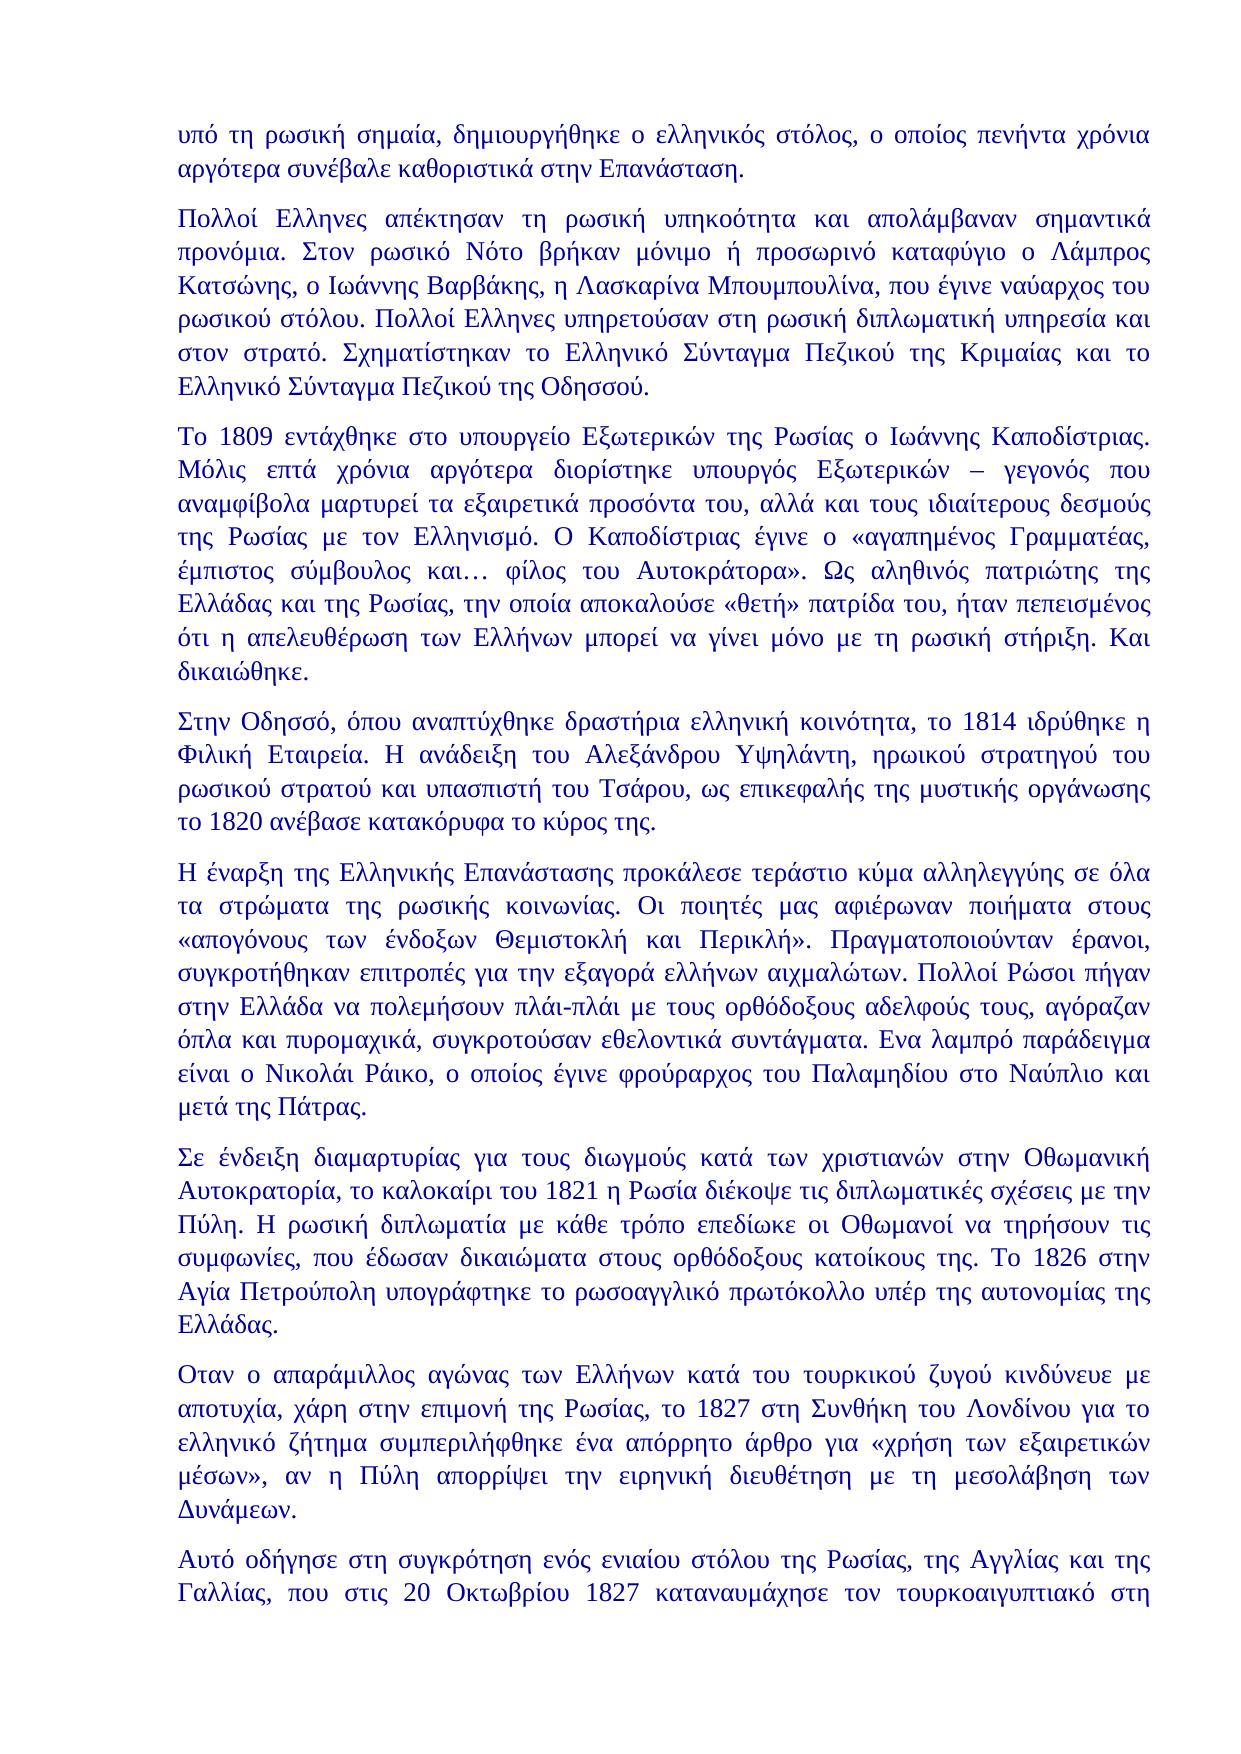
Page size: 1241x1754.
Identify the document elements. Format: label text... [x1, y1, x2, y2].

text Πολλοί Ελληνες απέκτησαν τη ρωσική υπηκοότητα και απολάμβαναν σημαντικά προνόμια. Στον ρωσικό Νότο βρήκαν μόνιμο ή προσωρινό καταφύγιο ο Λάμπρος Κατσώνης, ο Ιωάννης Βαρβάκης, η Λασκαρίνα Μπουμπουλίνα, που έγινε ναύαρχος του ρωσικού στόλου. Πολλοί Ελληνες υπηρετούσαν στη ρωσική διπλωματική υπηρεσία και στον στρατό. Σχηματίστηκαν το Ελληνικό Σύνταγμα Πεζικού της Κριμαίας και το Ελληνικό Σύνταγμα Πεζικού της Οδησσού. [177, 202, 1152, 401]
text Οταν ο απαράμιλλος αγώνας των Ελλήνων κατά του τουρκικού ζυγού κινδύνευε με αποτυχία, χάρη στην επιμονή της Ρωσίας, το 1827 στη Συνθήκη του Λονδίνου για το ελληνικό ζήτημα συμπεριλήφθηκε ένα απόρρητο άρθρο για «χρήση των εξαιρετικών μέσων», αν η Πύλη απορρίψει την ειρηνική διευθέτηση με τη μεσολάβηση των Δυνάμεων. [177, 1358, 1152, 1524]
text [177, 1543, 1152, 1608]
text Σε ένδειξη διαμαρτυρίας για τους διωγμούς κατά των χριστιανών στην Οθωμανική Αυτοκρατορία, το καλοκαίρι του 1821 η Ρωσία διέκοψε τις διπλωματικές σχέσεις με την Πύλη. Η ρωσική διπλωματία με κάθε τρόπο επεδίωκε οι Οθωμανοί να τηρήσουν τις συμφωνίες, που έδωσαν δικαιώματα στους ορθόδοξους κατοίκους της. Το 1826 στην Αγία Πετρούπολη υπογράφτηκε το ρωσοαγγλικό πρωτόκολλο υπέρ της αυτονομίας της Ελλάδας. [177, 1141, 1152, 1339]
text Στην Οδησσό, όπου αναπτύχθηκε δραστήρια ελληνική κοινότητα, το 1814 ιδρύθηκε η Φιλική Εταιρεία. Η ανάδειξη του Αλεξάνδρου Υψηλάντη, ηρωικού στρατηγού του ρωσικού στρατού και υπασπιστή του Τσάρου, ως επικεφαλής της μυστικής οργάνωσης το 1820 ανέβασε κατακόρυφα το κύρος της. [177, 705, 1152, 837]
text Η έναρξη της Ελληνικής Επανάστασης προκάλεσε τεράστιο κύμα αλληλεγγύης σε όλα τα στρώματα της ρωσικής κοινωνίας. Οι ποιητές μας αφιέρωναν ποιήματα στους «απογόνους των ένδοξων Θεμιστοκλή και Περικλή». Πραγματοποιούνταν έρανοι, συγκροτήθηκαν επιτροπές για την εξαγορά ελλήνων αιχμαλώτων. Πολλοί Ρώσοι πήγαν στην Ελλάδα να πολεμήσουν πλάι-πλάι με τους ορθόδοξους αδελφούς τους, αγόραζαν όπλα και πυρομαχικά, συγκροτούσαν εθελοντικά συντάγματα. Ενα λαμπρό παράδειγμα είναι ο Νικολάι Ράικο, ο οποίος έγινε φρούραρχος του Παλαμηδίου στο Ναύπλιο και μετά της Πάτρας. [177, 856, 1152, 1122]
text Το 1809 εντάχθηκε στο υπουργείο Εξωτερικών της Ρωσίας ο Ιωάννης Καποδίστριας. Μόλις επτά χρόνια αργότερα διορίστηκε υπουργός Εξωτερικών – γεγονός που αναμφίβολα μαρτυρεί τα εξαιρετικά προσόντα του, αλλά και τους ιδιαίτερους δεσμούς της Ρωσίας με τον Ελληνισμό. Ο Καποδίστριας έγινε ο «αγαπημένος Γραμματέας, έμπιστος σύμβουλος και… φίλος του Αυτοκράτορα». Ως αληθινός πατριώτης της Ελλάδας και της Ρωσίας, την οποία αποκαλούσε «θετή» πατρίδα του, ήταν πεπεισμένος ότι η απελευθέρωση των Ελλήνων μπορεί να γίνει μόνο με τη ρωσική στήριξη. Και δικαιώθηκε. [177, 420, 1152, 686]
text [177, 118, 1152, 183]
